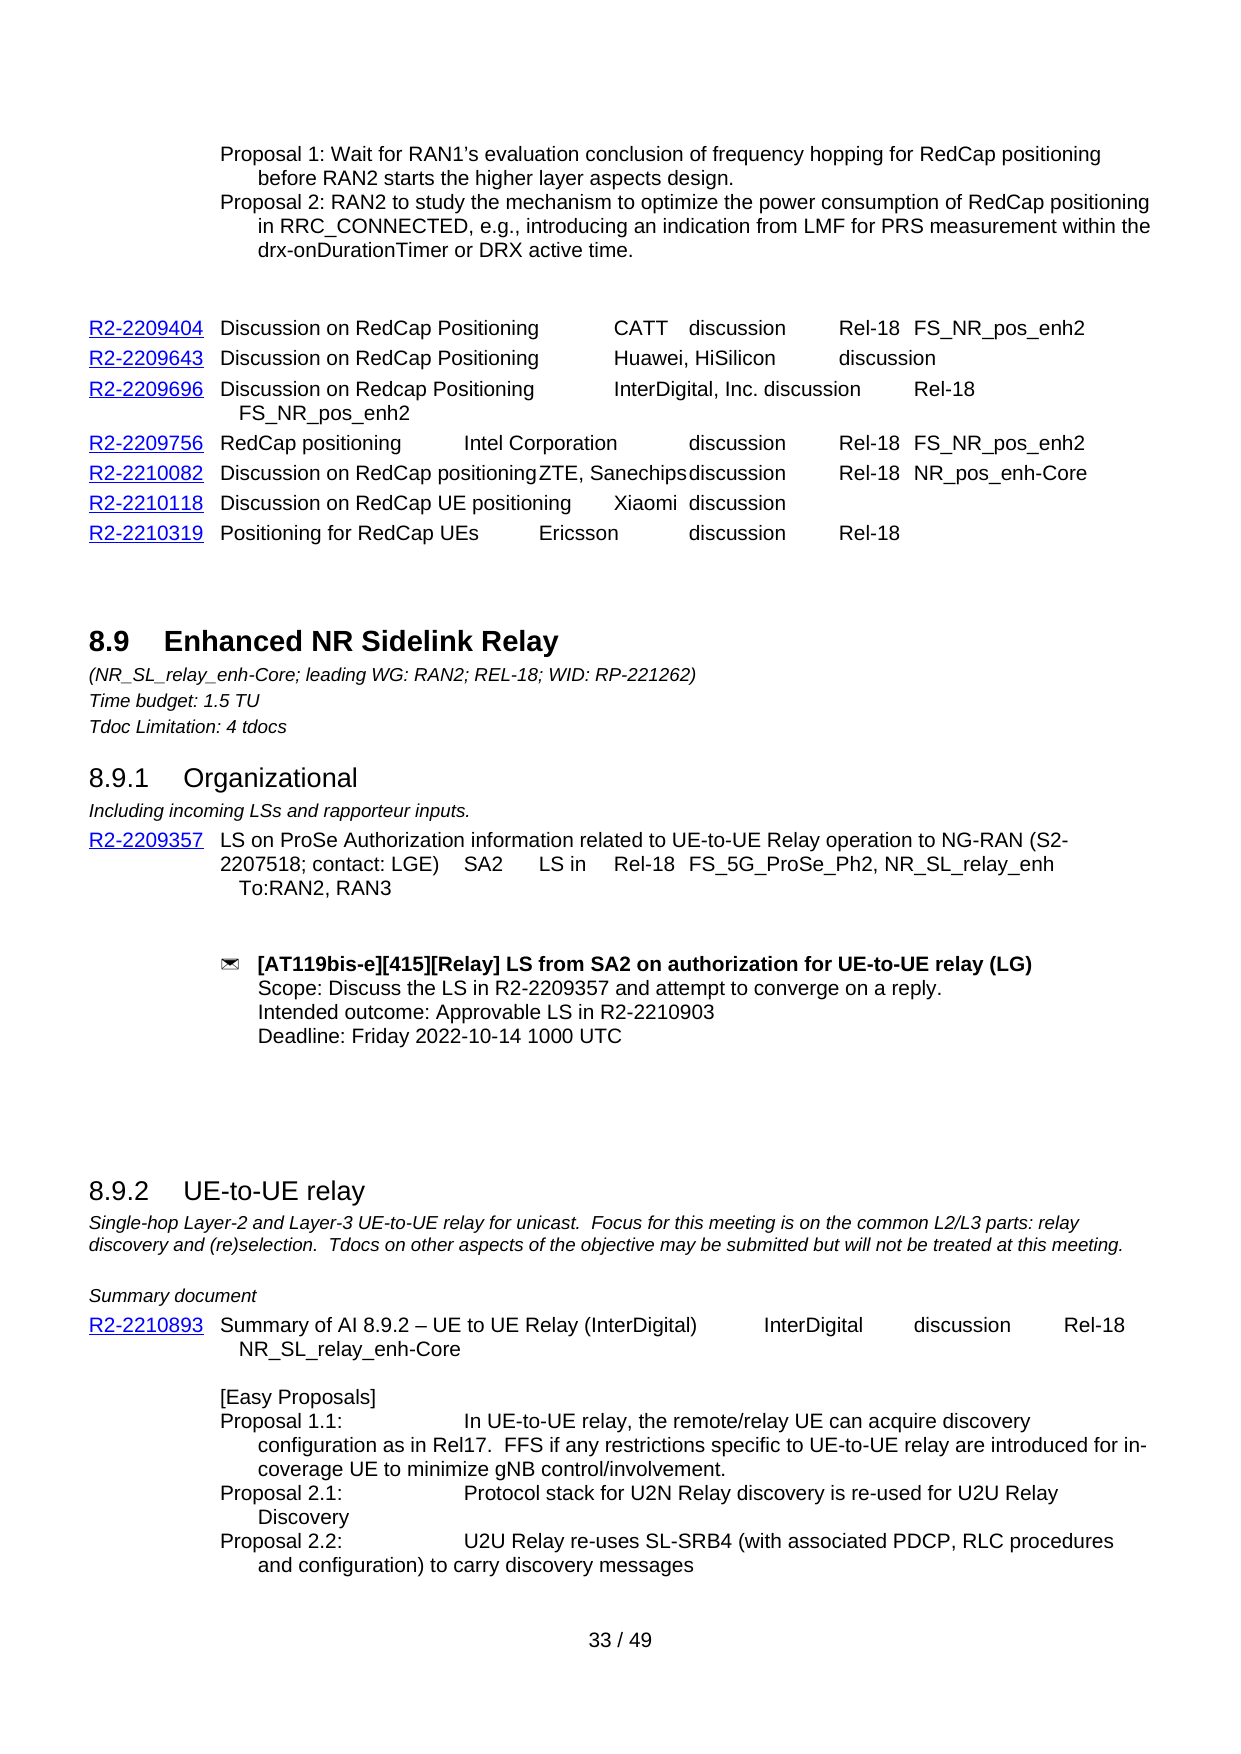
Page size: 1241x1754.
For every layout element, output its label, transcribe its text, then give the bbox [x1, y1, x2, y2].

title R2-2209756 RedCap positioning Intel Corporation discussion Rel-18 FS_NR_pos_enh2 [89, 431, 1152, 454]
text Intended outcome: Approvable LS in R2-2210903 [220, 999, 1152, 1023]
text Including incoming LSs and rapporteur inputs. [89, 800, 1152, 821]
text Proposal 2.2: U2U Relay re-uses SL-SRB4 (with associated PDCP, RLC procedures and configuration) to carry discovery messages [220, 1528, 1152, 1576]
title R2-2210118 Discussion on RedCap UE positioning Xiaomi discussion [89, 491, 1152, 515]
text [AT119bis-e][415][Relay] LS from SA2 on authorization for UE-to-UE relay (LG) [220, 951, 1152, 976]
title R2-2210082 Discussion on RedCap positioning ZTE, Sanechips discussion Rel-18 NR_pos_enh-Core [89, 461, 1152, 485]
title R2-2210319 Positioning for RedCap UEs Ericsson discussion Rel-18 [89, 521, 1152, 545]
text Scope: Discuss the LS in R2-2209357 and attempt to converge on a reply. [220, 976, 1152, 999]
text Single-hop Layer-2 and Layer-3 UE-to-UE relay for unicast. Focus for this meeting is on the common L2/L3 parts: relay discovery and (re)selection. Tdocs on other aspects of the objective may be submitted but will not be treated at this meeting. [89, 1212, 1152, 1255]
subtitle 8.9 Enhanced NR Sidelink Relay [89, 624, 1152, 658]
text Proposal 1.1: In UE-to-UE relay, the remote/relay UE can acquire discovery configuration as in Rel17. FFS if any restrictions specific to UE-to-UE relay are introduced for in-coverage UE to minimize gNB control/involvement. [220, 1409, 1152, 1481]
subtitle 8.9.1 Organizational [89, 762, 1152, 793]
title R2-2209357 LS on ProSe Authorization information related to UE-to-UE Relay operation to NG-RAN (S2-2207518; contact: LGE) SA2 LS in Rel-18 FS_5G_ProSe_Ph2, NR_SL_relay_enh To:RAN2, RAN3 [89, 827, 1152, 899]
subtitle 8.9.2 UE-to-UE relay [89, 1174, 1152, 1206]
text (NR_SL_relay_enh-Core; leading WG: RAN2; REL-18; WID: RP-221262) [89, 664, 1152, 686]
text Proposal 2.1: Protocol stack for U2N Relay discovery is re-used for U2U Relay Discovery [220, 1481, 1152, 1528]
text Proposal 2: RAN2 to study the mechanism to optimize the power consumption of RedCap positioning in RRC_CONNECTED, e.g., introducing an indication from LMF for PRS measurement within the drx-onDurationTimer or DRX active time. [220, 190, 1152, 262]
text Tdoc Limitation: 4 tdocs [89, 716, 1152, 737]
title R2-2209643 Discussion on RedCap Positioning Huawei, HiSilicon discussion [89, 346, 1152, 370]
text Deadline: Friday 2022-10-14 1000 UTC [220, 1023, 1152, 1047]
title R2-2210893 Summary of AI 8.9.2 – UE to UE Relay (InterDigital) InterDigital discussion Rel-18 NR_SL_relay_enh-Core [89, 1313, 1152, 1361]
title R2-2209696 Discussion on Redcap Positioning InterDigital, Inc. discussion Rel-18 FS_NR_pos_enh2 [89, 376, 1152, 424]
text Time budget: 1.5 TU [89, 690, 1152, 711]
text Summary document [89, 1285, 1152, 1307]
text Proposal 1: Wait for RAN1’s evaluation conclusion of frequency hopping for RedCap positioning before RAN2 starts the higher layer aspects design. [220, 142, 1152, 190]
title R2-2209404 Discussion on RedCap Positioning CATT discussion Rel-18 FS_NR_pos_enh2 [89, 316, 1152, 340]
text [Easy Proposals] [220, 1385, 1152, 1409]
